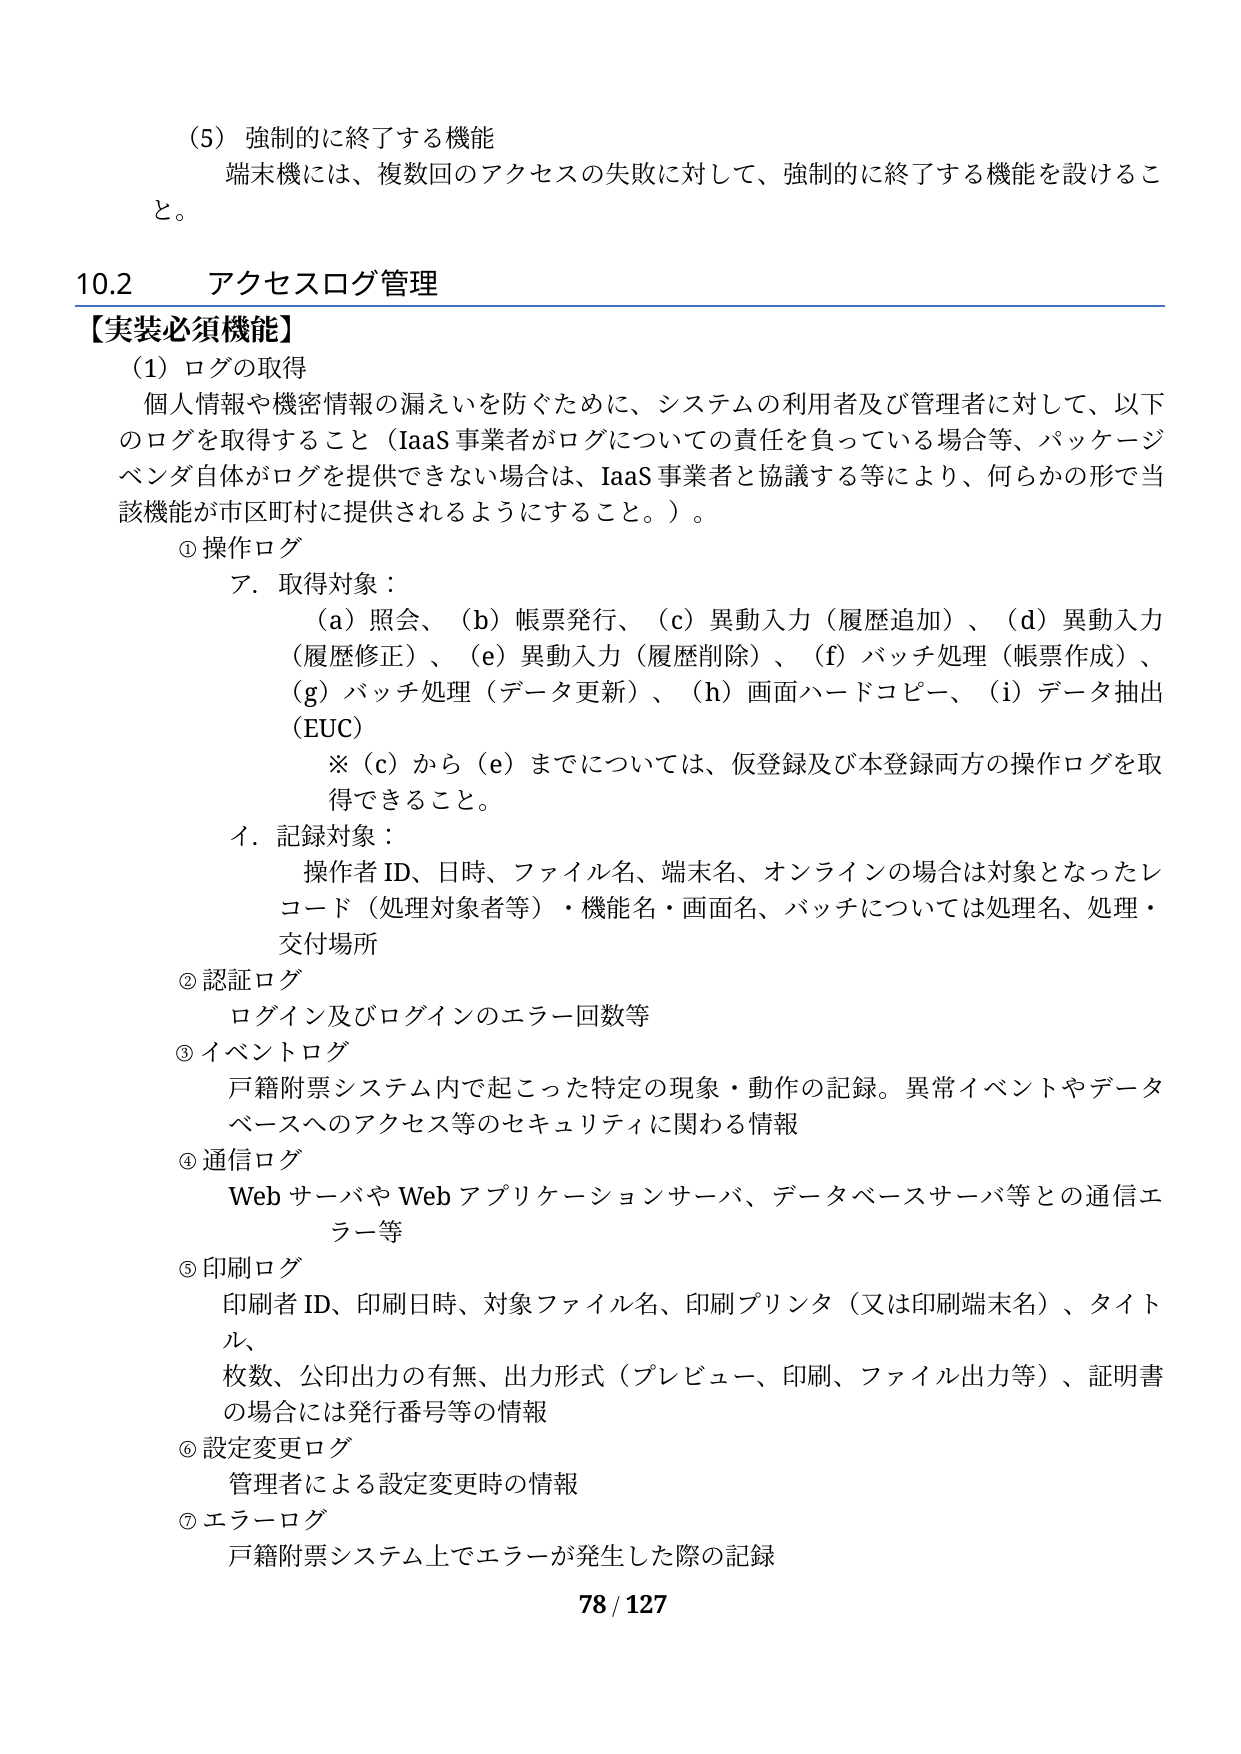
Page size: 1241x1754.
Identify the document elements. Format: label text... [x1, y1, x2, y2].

list 操作者ID、日時、ファイル名、端末名、オンラインの場合は対象となったレコード（処理対象者等）・機能名・画面名、バッチについては処理名、処理・交付場所 [278, 853, 1165, 961]
list 管理者による設定変更時の情報 [228, 1465, 1165, 1501]
text 戸籍附票システム内で起こった特定の現象・動作の記録。異常イベントやデータベースへのアクセス等のセキュリティに関わる情報 [228, 1069, 1165, 1141]
text 【実装必須機能】 [75, 307, 1165, 349]
list WebサーバやWebアプリケーションサーバ、データベースサーバ等との通信エラー等 [228, 1177, 1165, 1249]
list ②認証ログ [178, 961, 1165, 997]
list 印刷者ID、印刷日時、対象ファイル名、印刷プリンタ（又は印刷端末名）、タイトル、 [223, 1285, 1165, 1357]
list 枚数、公印出力の有無、出力形式（プレビュー、印刷、ファイル出力等）、証明書の場合には発行番号等の情報 [223, 1357, 1165, 1429]
list ログイン及びログインのエラー回数等 [228, 997, 1165, 1033]
list ①操作ログ [178, 529, 1165, 565]
list （a）照会、（b）帳票発行、（c）異動入力（履歴追加）、（d）異動入力（履歴修正）、（e）異動入力（履歴削除）、（f）バッチ処理（帳票作成）、（g）バッチ処理（データ更新）、（h）画面ハードコピー、（i）データ抽出（EUC） [278, 601, 1165, 745]
list ⑦エラーログ [178, 1501, 1165, 1537]
text （1）ログの取得 [75, 349, 1165, 385]
list 戸籍附票システム上でエラーが発生した際の記録 [228, 1537, 1165, 1573]
text ③イベントログ [75, 1033, 1165, 1069]
list ⑥設定変更ログ [178, 1429, 1165, 1465]
subtitle 10.2 アクセスログ管理 [75, 260, 1165, 305]
list ④通信ログ [178, 1141, 1165, 1177]
text ※（c）から（e）までについては、仮登録及び本登録両方の操作ログを取得できること。 [328, 745, 1165, 817]
list 取得対象： [228, 565, 1165, 601]
text 個人情報や機密情報の漏えいを防ぐために、システムの利用者及び管理者に対して、以下のログを取得すること（IaaS事業者がログについての責任を負っている場合等、パッケージベンダ自体がログを提供できない場合は、IaaS事業者と協議する等により、何らかの形で当該機能が市区町村に提供されるようにすること。）。 [119, 385, 1165, 529]
text 端末機には、複数回のアクセスの失敗に対して、強制的に終了する機能を設けること。 [150, 154, 1165, 226]
text （5） 強制的に終了する機能 [75, 118, 1165, 154]
list ⑤印刷ログ [178, 1249, 1165, 1285]
list イ．記録対象： [228, 817, 1165, 853]
